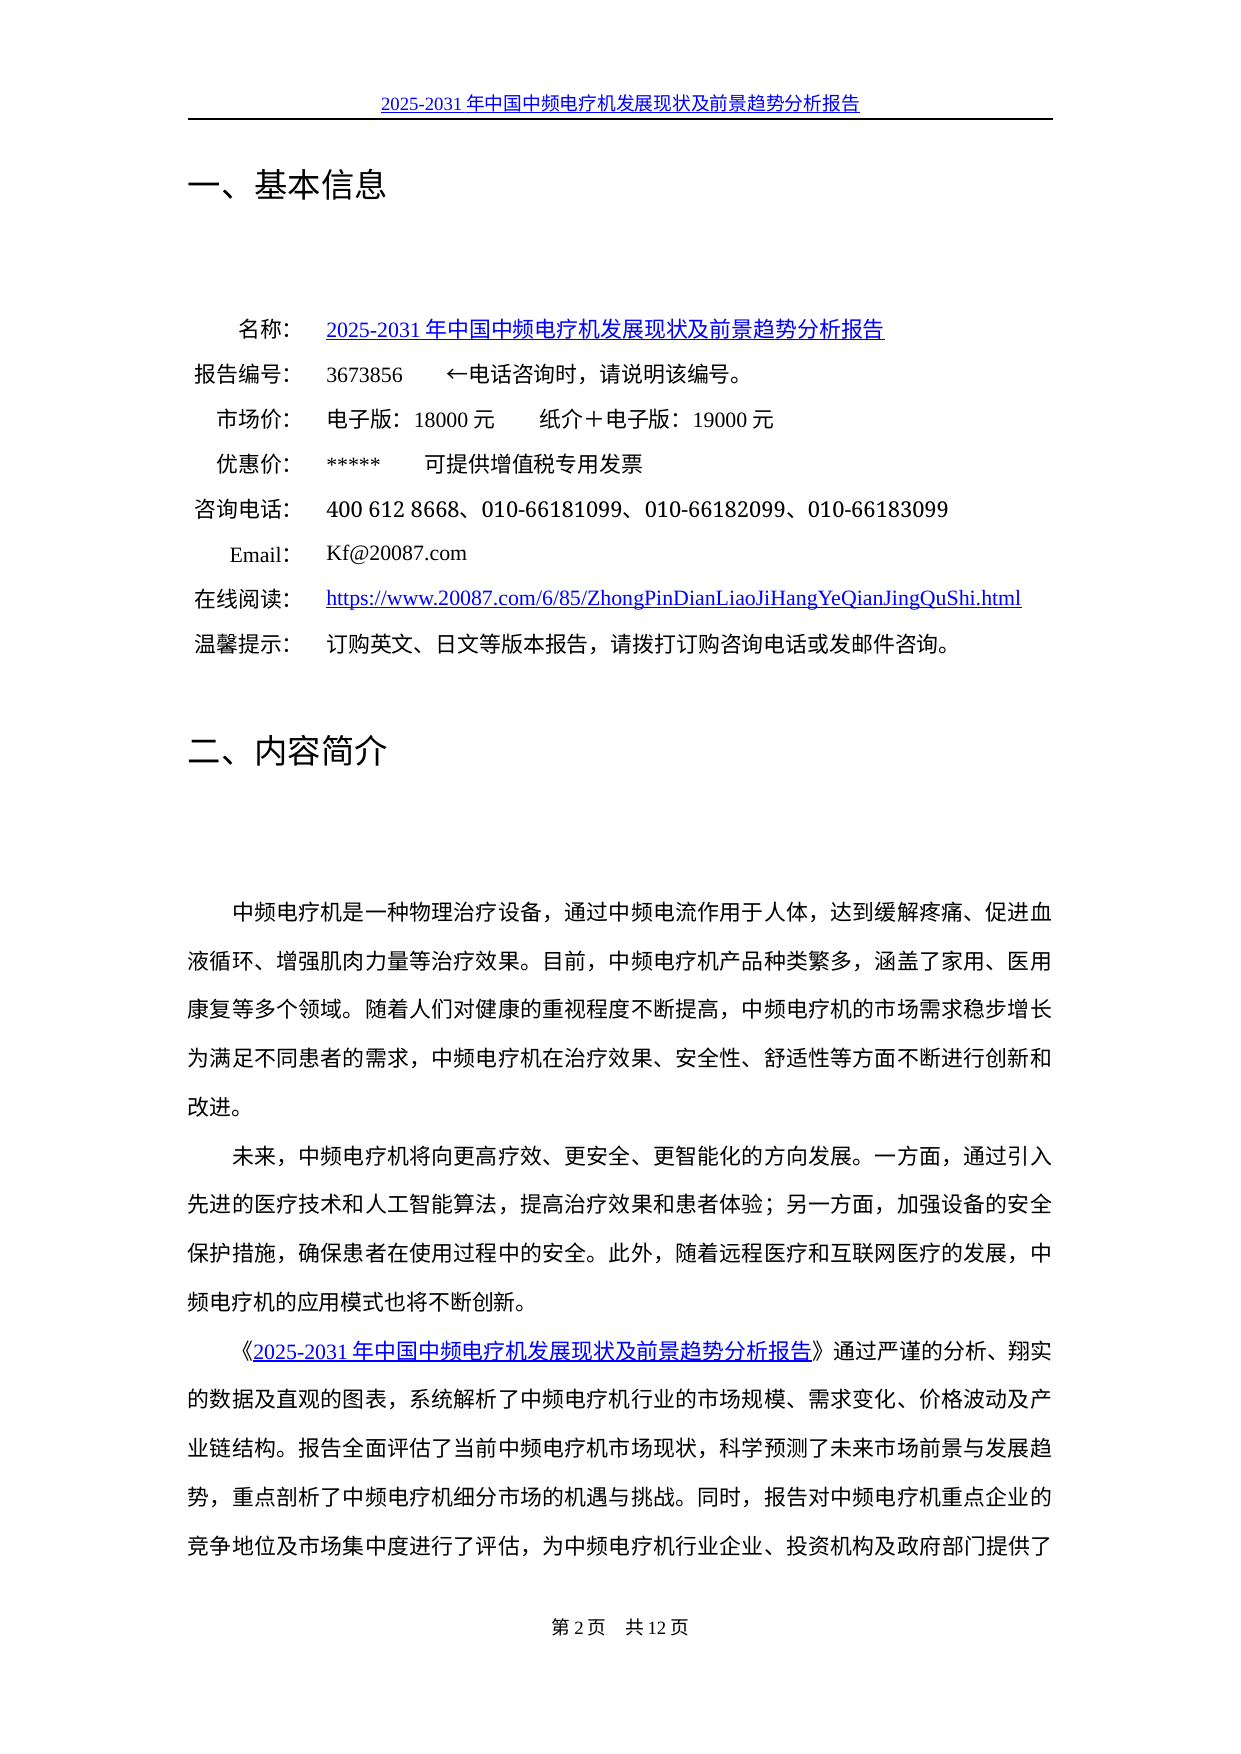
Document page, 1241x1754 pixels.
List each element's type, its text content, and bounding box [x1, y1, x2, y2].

table_cell 报告编号： [167, 357, 315, 402]
table_cell 订购英文、日文等版本报告，请拨打订购咨询电话或发邮件咨询。 [315, 627, 1073, 672]
table_cell Kf@20087.com [315, 537, 1073, 582]
title 一、基本信息 [187, 150, 1053, 215]
table_cell 优惠价： [167, 447, 315, 492]
title 二、内容简介 [187, 717, 1053, 782]
table_cell 咨询电话： [167, 492, 315, 537]
table_cell 在线阅读： [167, 582, 315, 627]
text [187, 894, 1053, 1561]
table_cell 400 612 8668、010-66181099、010-66182099、010-66183099 [315, 492, 1073, 537]
table_header 2025-2031年中国中频电疗机发展现状及前景趋势分析报告 [315, 312, 1073, 357]
table_cell 电子版：18000 元 纸介＋电子版：19000 元 [315, 402, 1073, 447]
table_cell 3673856 ←电话咨询时，请说明该编号。 [315, 357, 1073, 402]
table_cell 市场价： [167, 402, 315, 447]
table_cell Email： [167, 537, 315, 582]
table_cell 温馨提示： [167, 627, 315, 672]
table_cell [315, 582, 1073, 627]
table_cell ***** 可提供增值税专用发票 [315, 447, 1073, 492]
table_header 名称： [167, 312, 315, 357]
